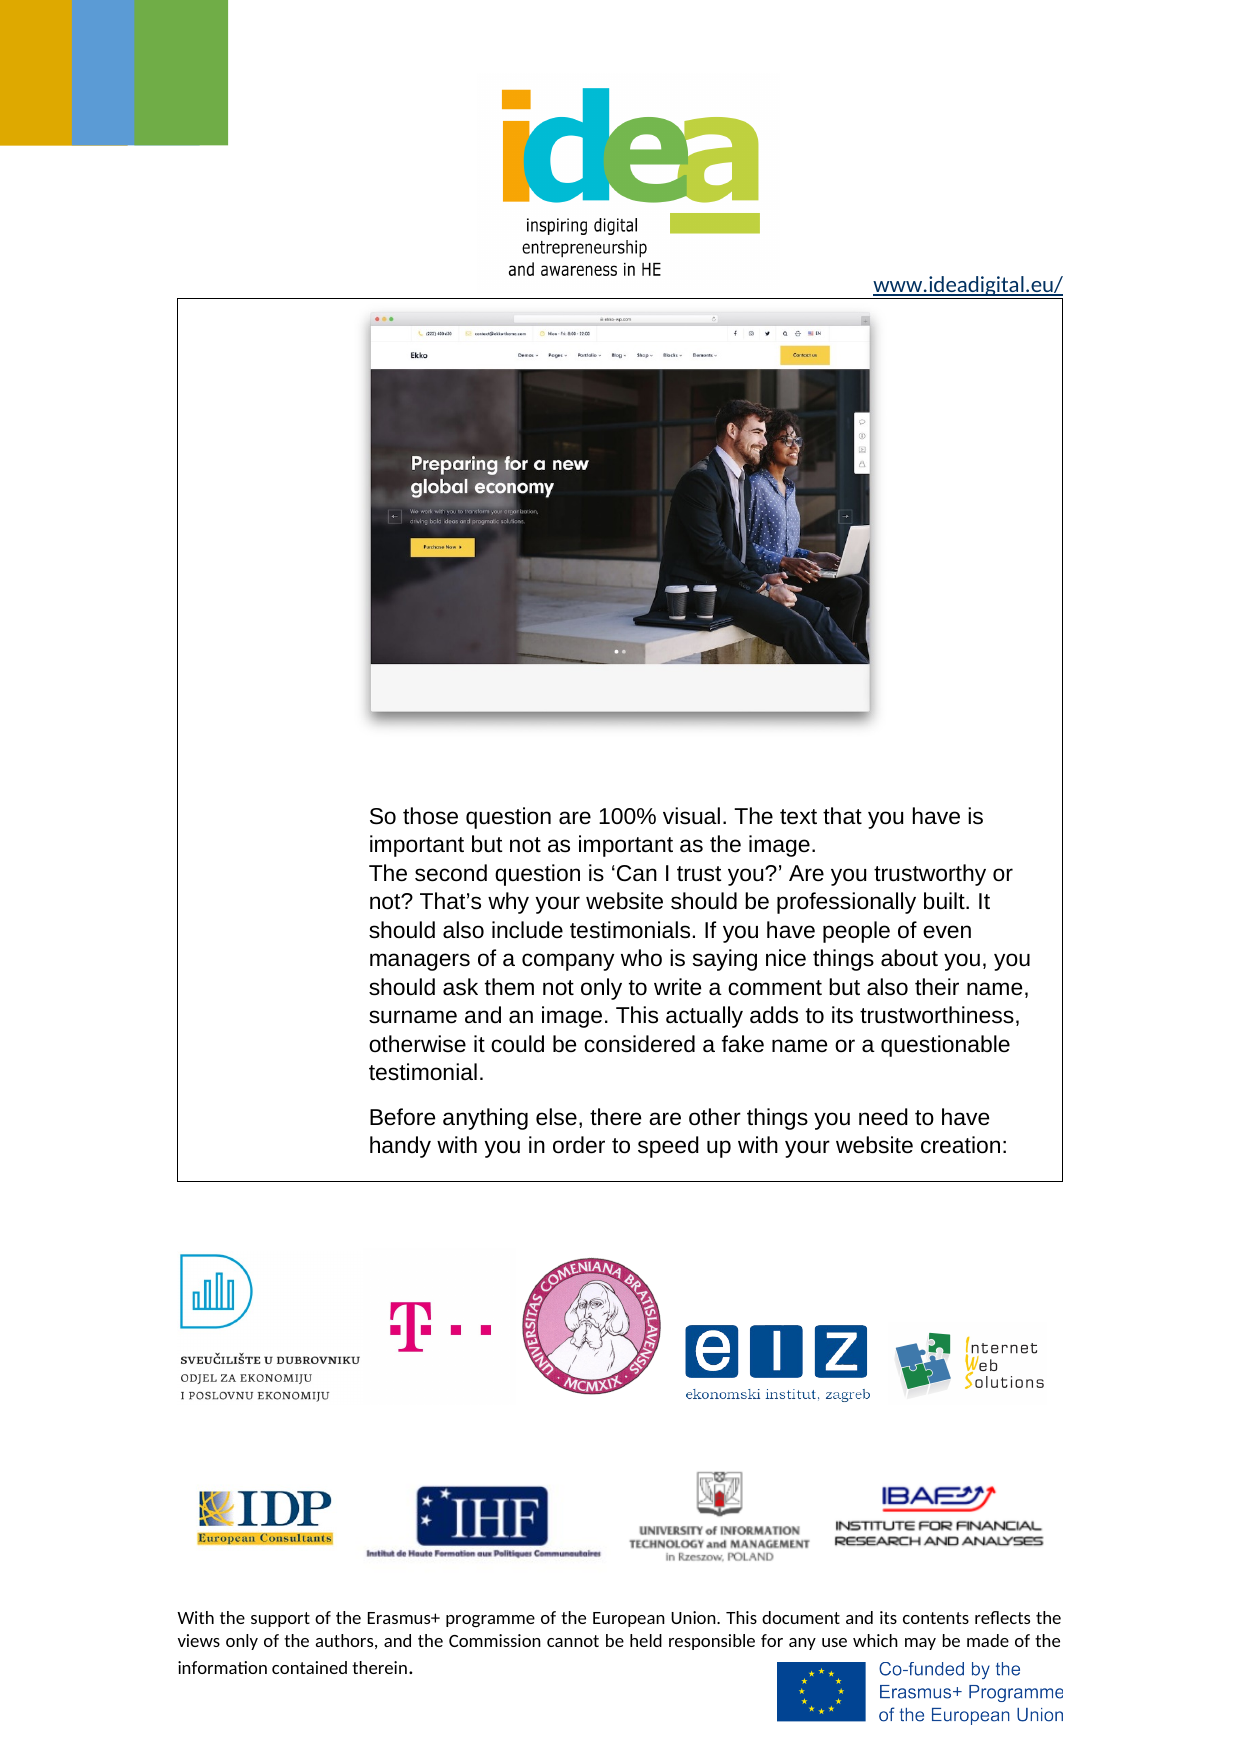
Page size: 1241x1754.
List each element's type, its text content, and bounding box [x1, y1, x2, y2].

picture [351, 302, 889, 739]
picture [777, 1662, 1063, 1725]
picture [177, 1247, 1048, 1405]
picture [177, 1450, 1049, 1584]
picture [476, 73, 780, 293]
